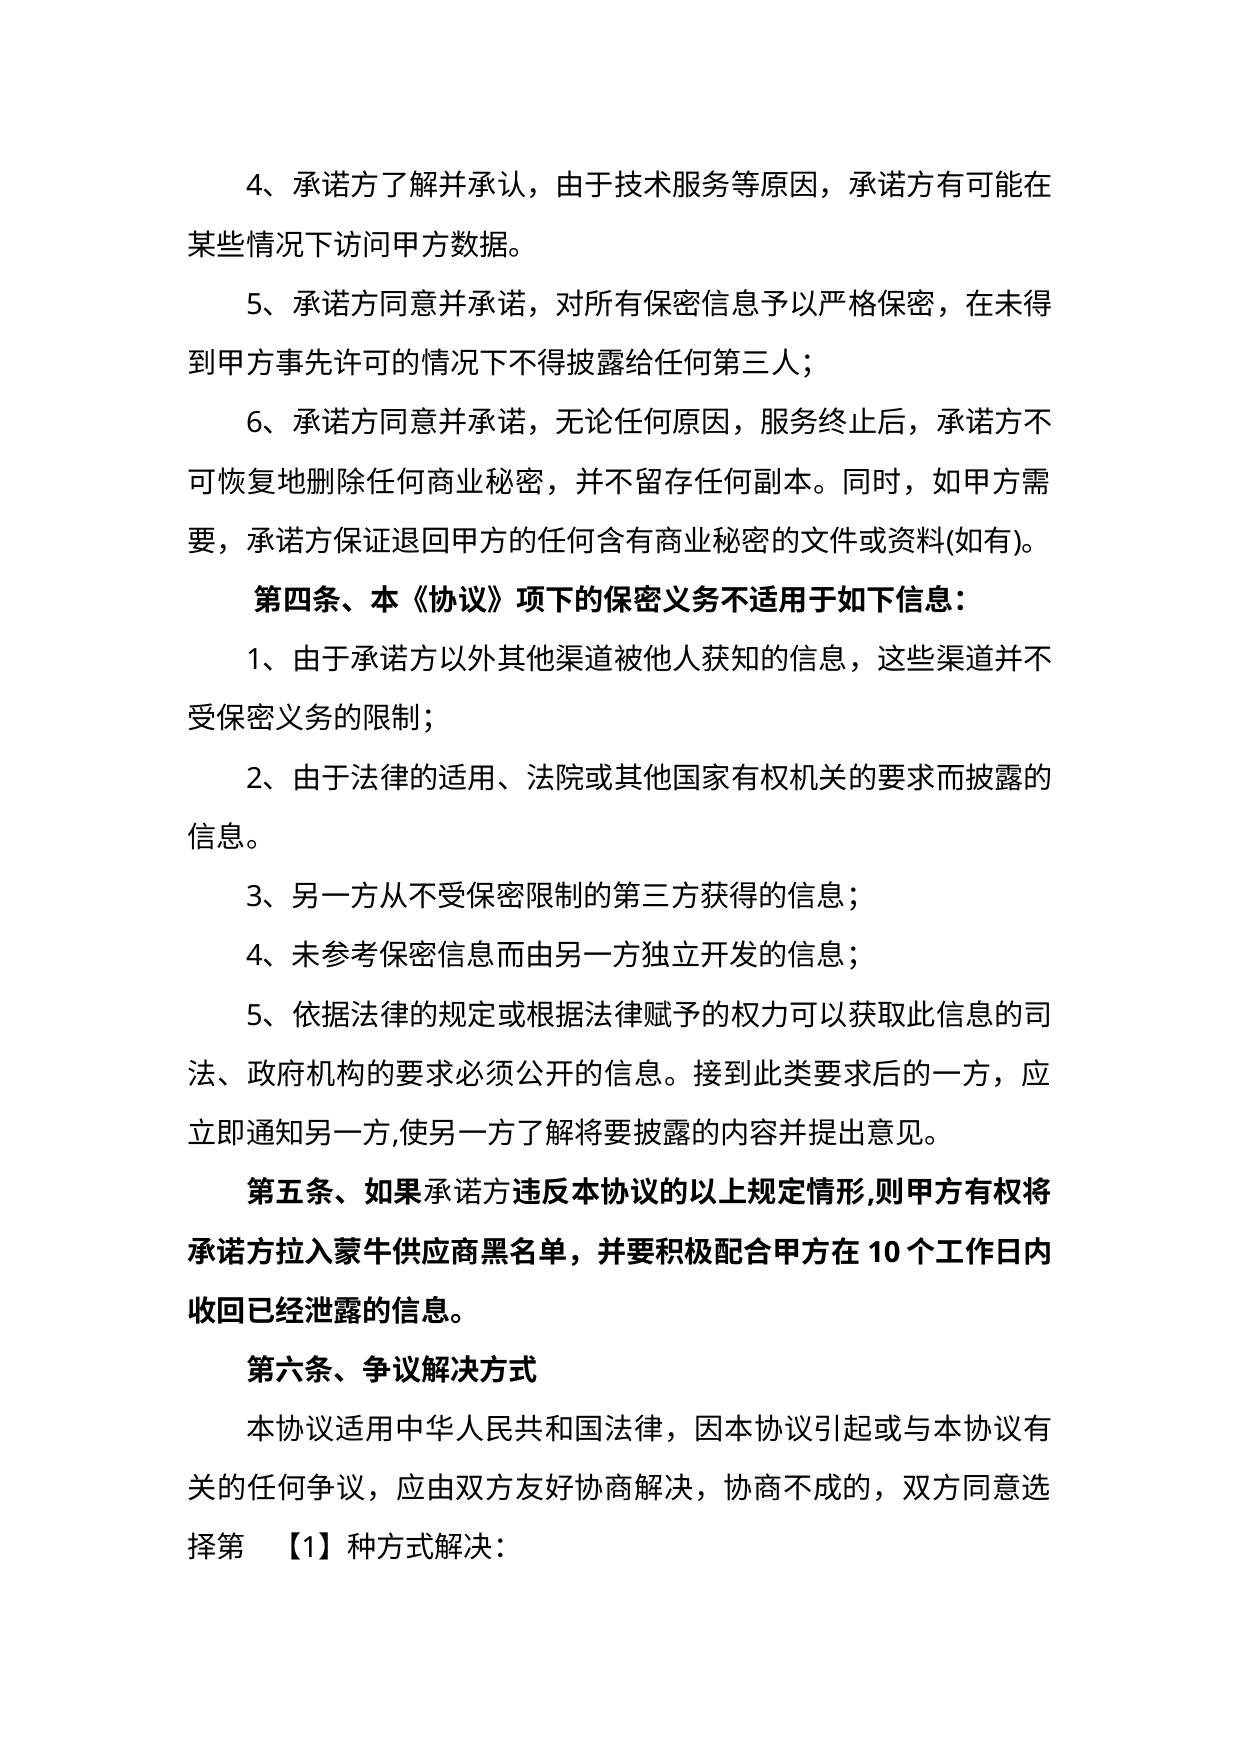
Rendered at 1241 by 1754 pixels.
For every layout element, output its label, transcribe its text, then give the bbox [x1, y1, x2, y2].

text 4、承诺方了解并承认，由于技术服务等原因，承诺方有可能在某些情况下访问甲方数据。 [187, 162, 1053, 263]
text 5、依据法律的规定或根据法律赋予的权力可以获取此信息的司法、政府机构的要求必须公开的信息。接到此类要求后的一方，应立即通知另一方,使另一方了解将要披露的内容并提出意见。 [187, 991, 1053, 1152]
text 4、未参考保密信息而由另一方独立开发的信息； [187, 932, 1053, 974]
text 2、由于法律的适用、法院或其他国家有权机关的要求而披露的信息。 [187, 754, 1053, 856]
text 第五条、如果承诺方违反本协议的以上规定情形,则甲方有权将承诺方拉入蒙牛供应商黑名单，并要积极配合甲方在10个工作日内收回已经泄露的信息。 [187, 1169, 1053, 1330]
text 5、承诺方同意并承诺，对所有保密信息予以严格保密，在未得到甲方事先许可的情况下不得披露给任何第三人； [187, 280, 1053, 382]
text 6、承诺方同意并承诺，无论任何原因，服务终止后，承诺方不可恢复地删除任何商业秘密，并不留存任何副本。同时，如甲方需要，承诺方保证退回甲方的任何含有商业秘密的文件或资料(如有)。 [187, 399, 1053, 560]
text 第六条、争议解决方式 [187, 1347, 1053, 1389]
text 第四条、本《协议》项下的保密义务不适用于如下信息： [187, 577, 1053, 619]
text 3、另一方从不受保密限制的第三方获得的信息； [187, 873, 1053, 915]
text 本协议适用中华人民共和国法律，因本协议引起或与本协议有关的任何争议，应由双方友好协商解决，协商不成的，双方同意选择第 【1】种方式解决： [187, 1406, 1053, 1566]
text 1、由于承诺方以外其他渠道被他人获知的信息，这些渠道并不受保密义务的限制； [187, 636, 1053, 737]
